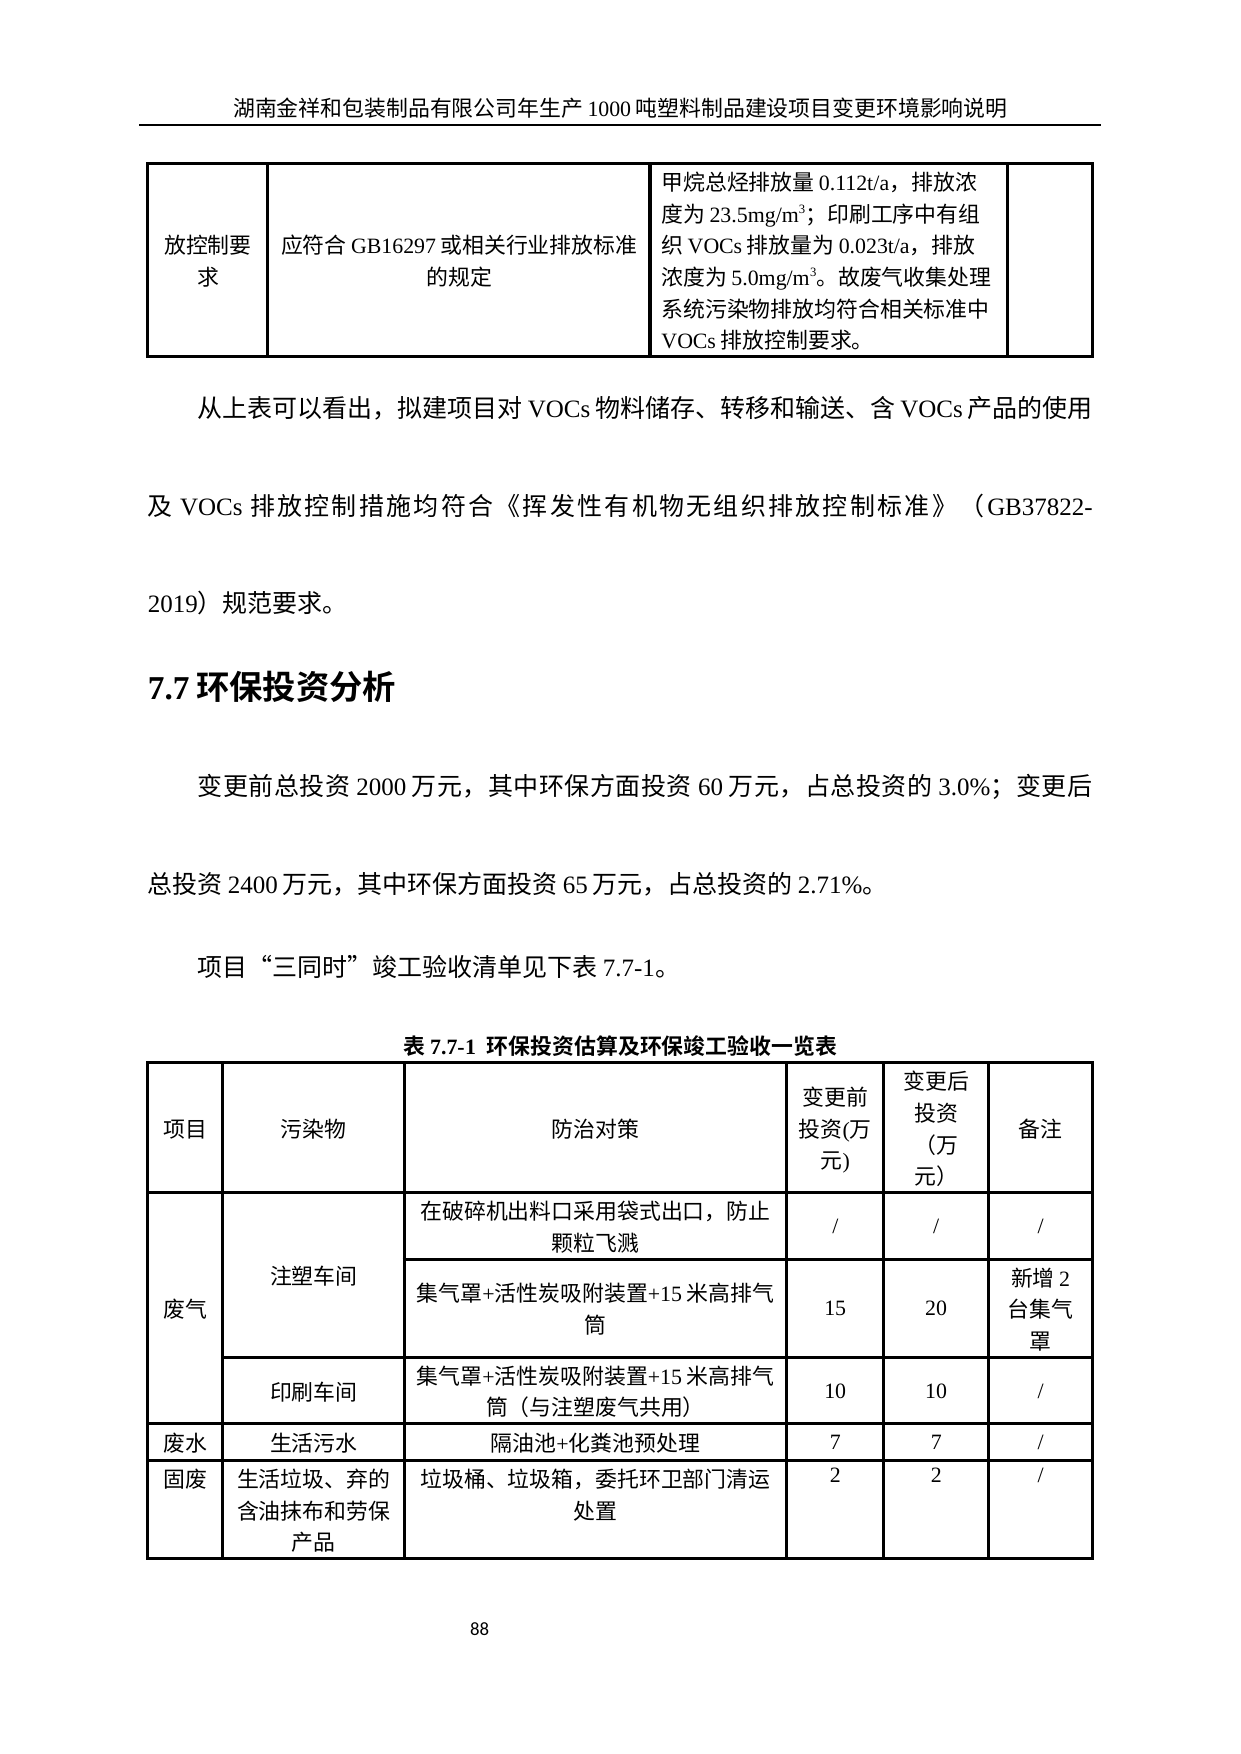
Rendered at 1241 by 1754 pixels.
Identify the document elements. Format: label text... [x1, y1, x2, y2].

table_cell 集气罩+活性炭吸附装置+15米高排气筒 [406, 1261, 785, 1356]
table_cell 印刷车间 [224, 1359, 403, 1422]
table_cell 生活垃圾、弃的含油抹布和劳保产品 [224, 1462, 403, 1557]
table_header 项目 [149, 1064, 221, 1191]
table_cell 15 [788, 1261, 882, 1356]
table_cell VOCs排放控制要求 [149, 165, 266, 355]
table_cell 20 [885, 1261, 987, 1356]
table_cell / [885, 1194, 987, 1257]
table_header 变更后投资（万元） [885, 1064, 987, 1191]
table_cell 废水 [149, 1425, 221, 1459]
table_cell 注塑车间 [224, 1194, 403, 1356]
table_cell 符合 [1009, 165, 1091, 355]
table_cell 新增2台集气罩 [990, 1261, 1091, 1356]
text 从上表可以看出，拟建项目对VOCs物料储存、转移和输送、含VOCs产品的使用及VOCs排放控制措施均符合《挥发性有机物无组织排放控制标准》（GB37822-2019）规范要求。 [148, 374, 1093, 634]
table_cell 10 [885, 1359, 987, 1422]
table_cell 废气 [149, 1194, 221, 1422]
table_cell 隔油池+化粪池预处理 [406, 1425, 785, 1459]
table_header 变更前投资(万元) [788, 1064, 882, 1191]
table_cell / [990, 1359, 1091, 1422]
table_cell 垃圾桶、垃圾箱，委托环卫部门清运处置 [406, 1462, 785, 1557]
table_cell 集气罩+活性炭吸附装置+15米高排气筒（与注塑废气共用） [406, 1359, 785, 1422]
table_cell 2 [788, 1462, 882, 1557]
table_cell 2 [885, 1462, 987, 1557]
text 项目“三同时”竣工验收清单见下表7.7-1。 [148, 933, 1093, 998]
text 表7.7-1 环保投资估算及环保竣工验收一览表 [148, 1029, 1093, 1061]
table_header 污染物 [224, 1064, 403, 1191]
table_cell 10 [788, 1359, 882, 1422]
table_cell 7 [885, 1425, 987, 1459]
table_cell / [990, 1194, 1091, 1257]
text 变更前总投资2000万元，其中环保方面投资60万元，占总投资的3.0%；变更后总投资2400万元，其中环保方面投资65万元，占总投资的2.71%。 [148, 752, 1093, 915]
table_header 防治对策 [406, 1064, 785, 1191]
table_cell 固废 [149, 1462, 221, 1557]
table_cell 生活污水 [224, 1425, 403, 1459]
table_cell / [788, 1194, 882, 1257]
table_cell 7 [788, 1425, 882, 1459]
subtitle 7.7环保投资分析 [148, 653, 1093, 718]
table_header 备注 [990, 1064, 1091, 1191]
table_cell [269, 165, 648, 355]
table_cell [652, 165, 1006, 355]
table_cell / [990, 1425, 1091, 1459]
table_cell 在破碎机出料口采用袋式出口，防止颗粒飞溅 [406, 1194, 785, 1257]
table_cell / [990, 1462, 1091, 1557]
